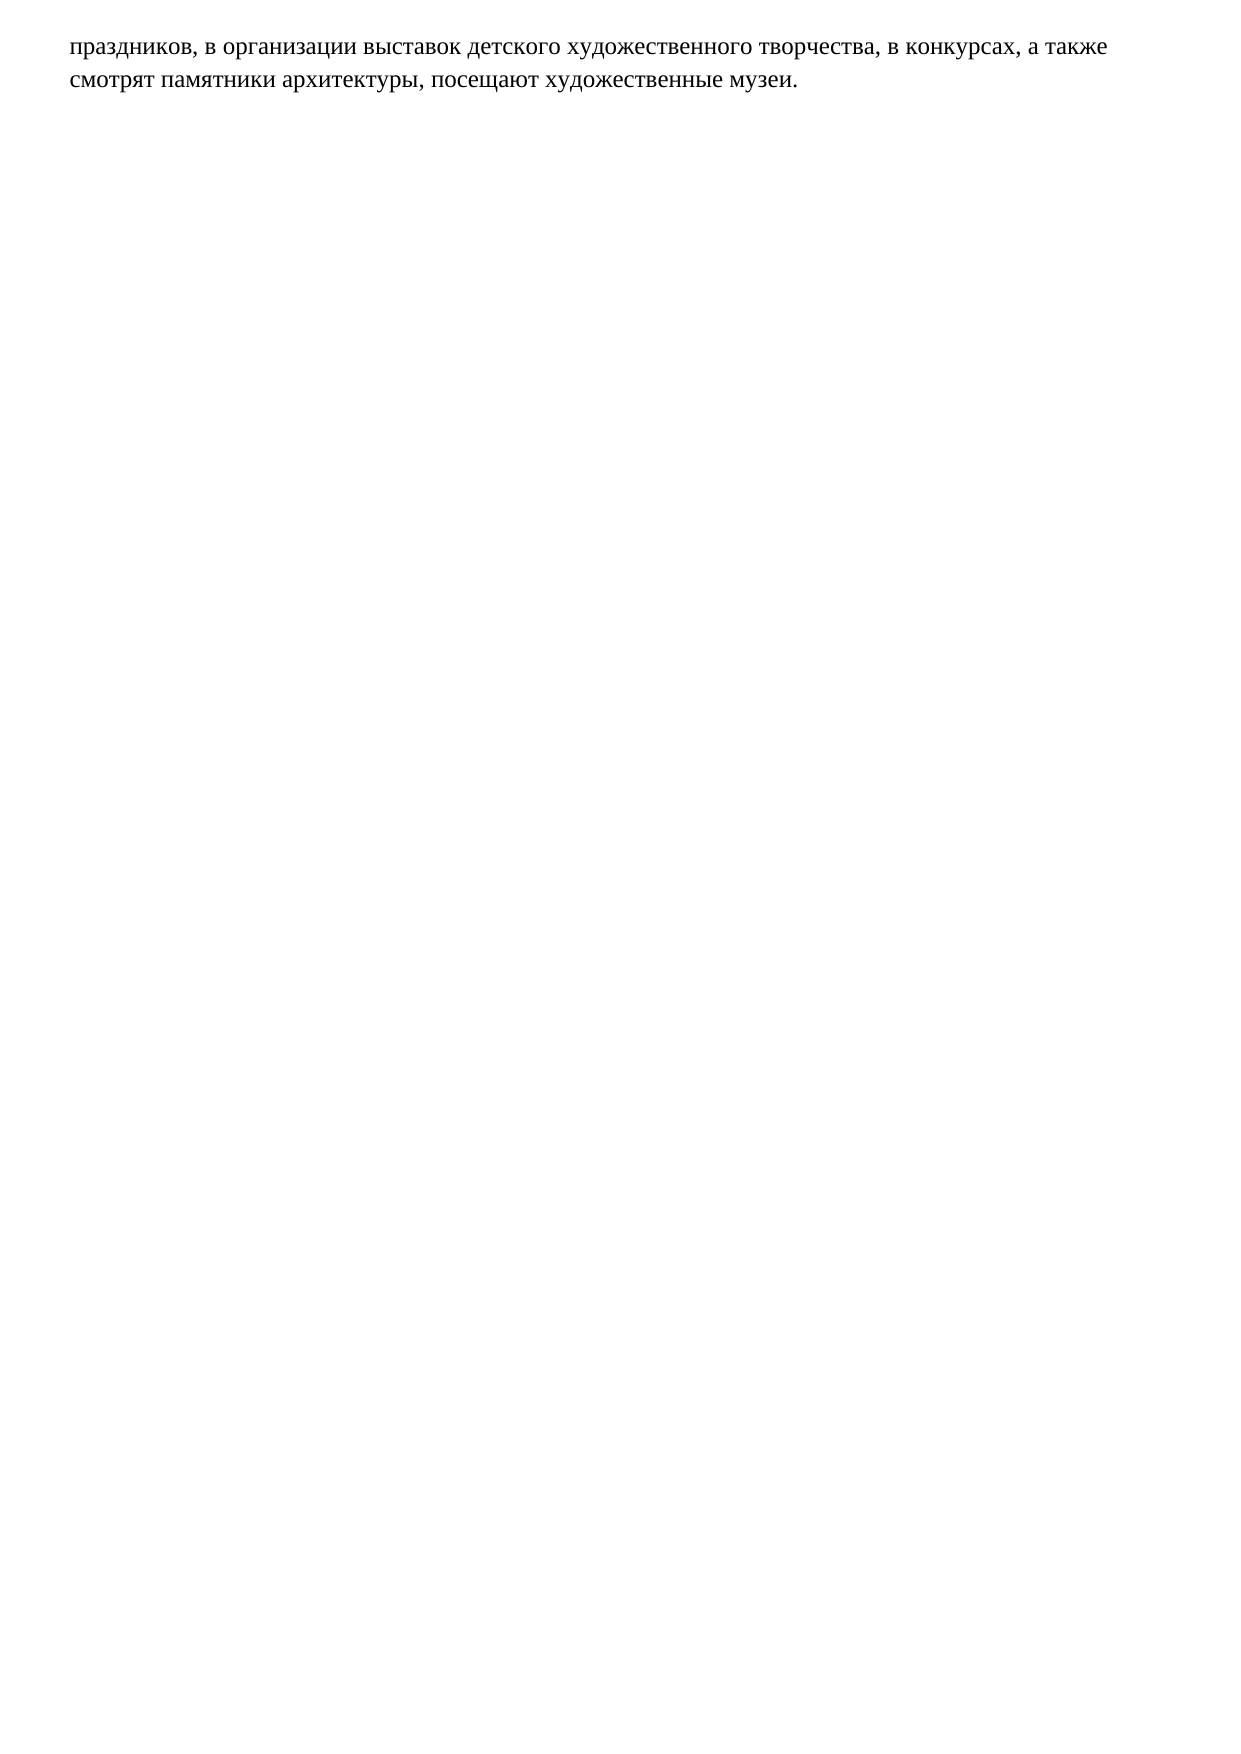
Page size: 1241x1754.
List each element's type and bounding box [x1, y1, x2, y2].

text [69, 31, 1157, 93]
